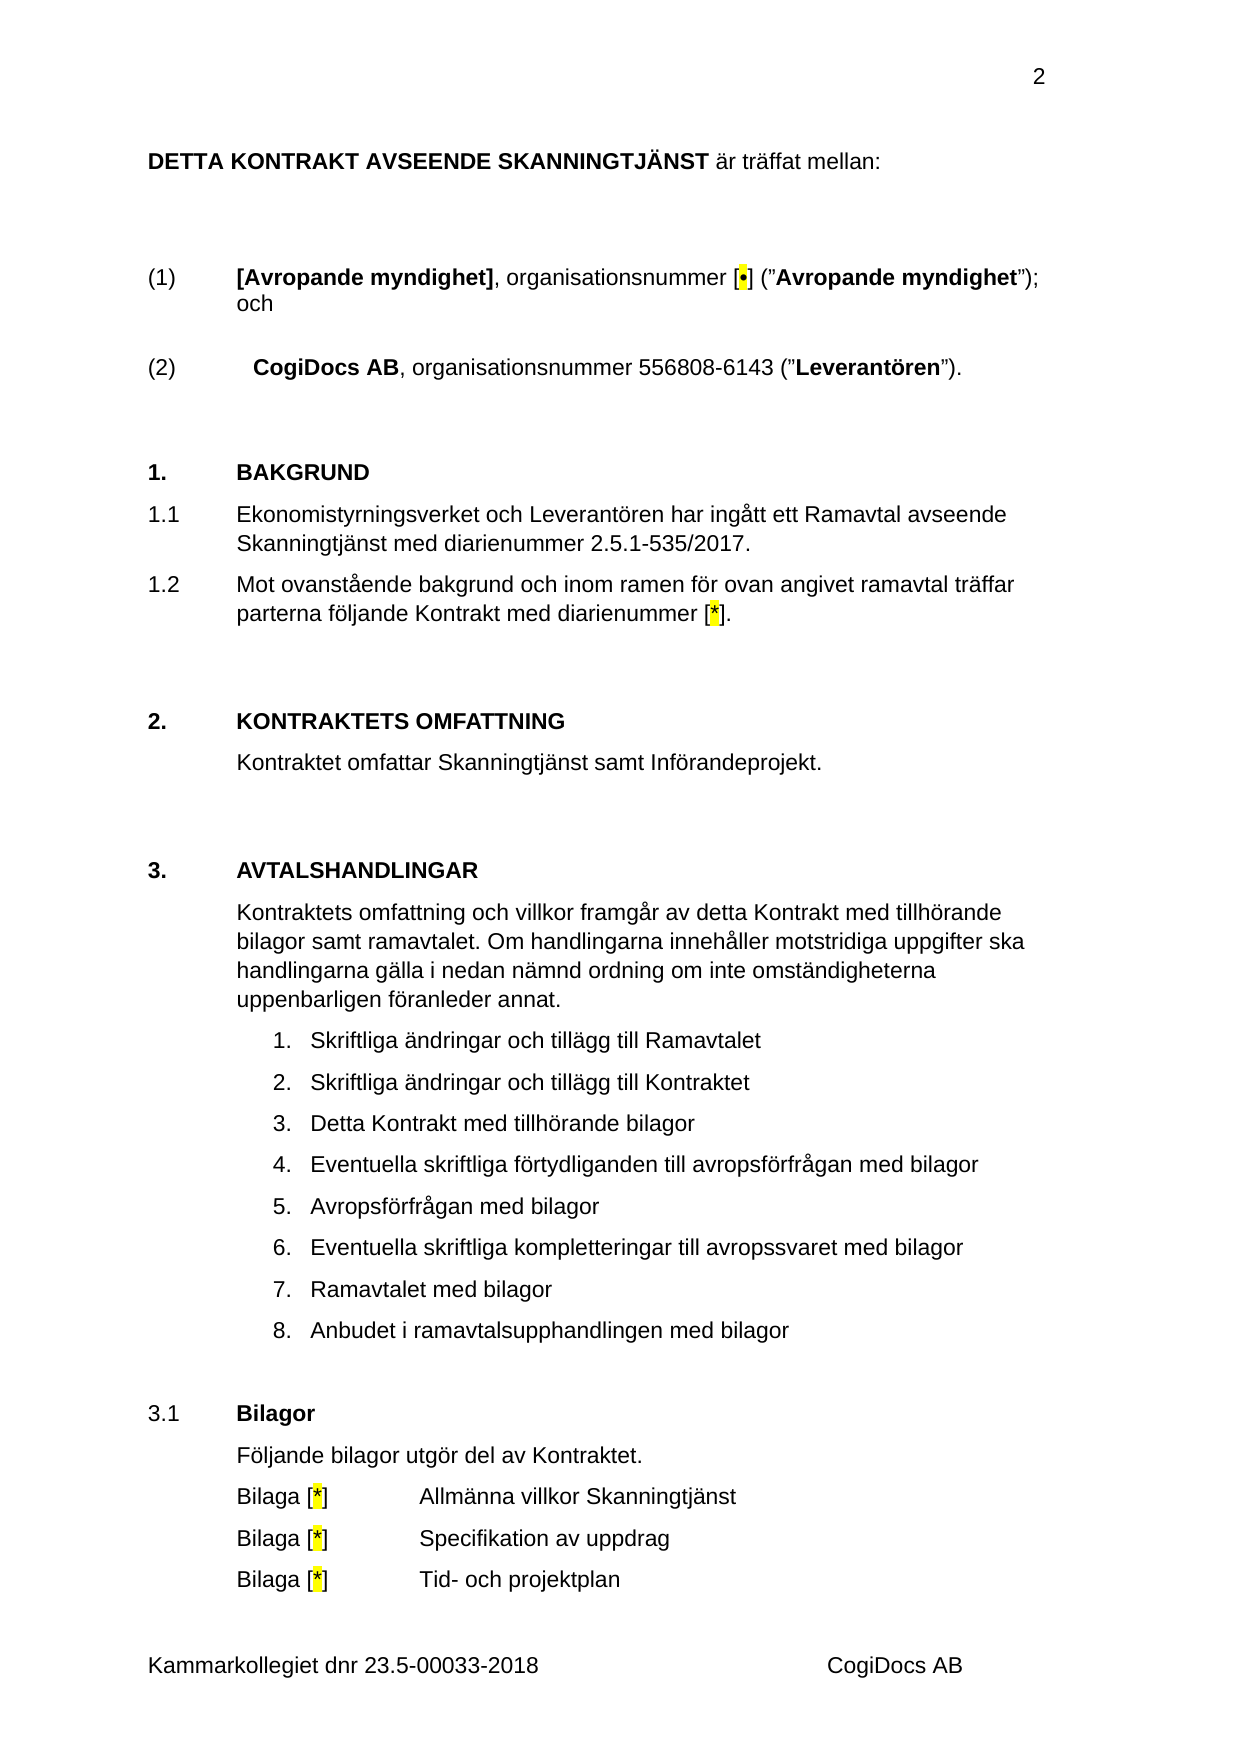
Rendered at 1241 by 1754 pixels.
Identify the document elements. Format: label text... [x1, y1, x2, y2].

text Kontraktet omfattar Skanningtjänst samt Införandeprojekt. [236, 749, 1045, 776]
text Ekonomistyrningsverket och Leverantören har ingått ett Ramavtal avseende Skanningtjänst med diarienummer 2.5.1-535/2017. [148, 501, 1045, 556]
list Eventuella skriftliga förtydliganden till avropsförfrågan med bilagor [273, 1151, 1045, 1178]
text Detta Kontrakt AVSEENDE skanningtjänst är träffat mellan: [148, 148, 1045, 175]
text Bilaga [*] Specifikation av uppdrag [236, 1524, 1045, 1551]
list Avropsförfrågan med bilagor [273, 1193, 1045, 1219]
text Mot ovanstående bakgrund och inom ramen för ovan angivet ramavtal träffar parterna följande Kontrakt med diarienummer [*]. [148, 571, 1045, 626]
list [Avropande myndighet], organisationsnummer [•] (”Avropande myndighet”); och [148, 263, 1045, 316]
text Bilaga [*] Tid- och projektplan [236, 1566, 313, 1592]
list Detta Kontrakt med tillhörande bilagor [273, 1110, 1045, 1136]
list Eventuella skriftliga kompletteringar till avropssvaret med bilagor [273, 1234, 1045, 1261]
list Ramavtalet med bilagor [273, 1276, 1045, 1302]
list CogiDocs AB, organisationsnummer 556808-6143 (”Leverantören”). [148, 354, 1045, 380]
subtitle Kontraktets omfattning [148, 708, 1045, 734]
subtitle Bilagor [148, 1400, 1045, 1426]
text Bilaga [*] Allmänna villkor Skanningtjänst [322, 1483, 1045, 1509]
list Skriftliga ändringar och tillägg till Ramavtalet [273, 1027, 1045, 1053]
subtitle AVTALSHANDLINGAR [148, 857, 1045, 883]
list Anbudet i ramavtalsupphandlingen med bilagor [273, 1317, 1045, 1343]
text Bilaga [*] Tid- och projektplan [322, 1566, 1045, 1592]
list Skriftliga ändringar och tillägg till Kontraktet [273, 1068, 1045, 1095]
subtitle BAKGRUND [148, 459, 1045, 485]
text Följande bilagor utgör del av Kontraktet. [236, 1442, 1045, 1468]
text Kontraktets omfattning och villkor framgår av detta Kontrakt med tillhörande bilagor samt ramavtalet. Om handlingarna innehåller motstridiga uppgifter ska handlingarna gälla i nedan nämnd ordning om inte omständigheterna uppenbarligen föranleder annat. [236, 899, 1045, 1012]
